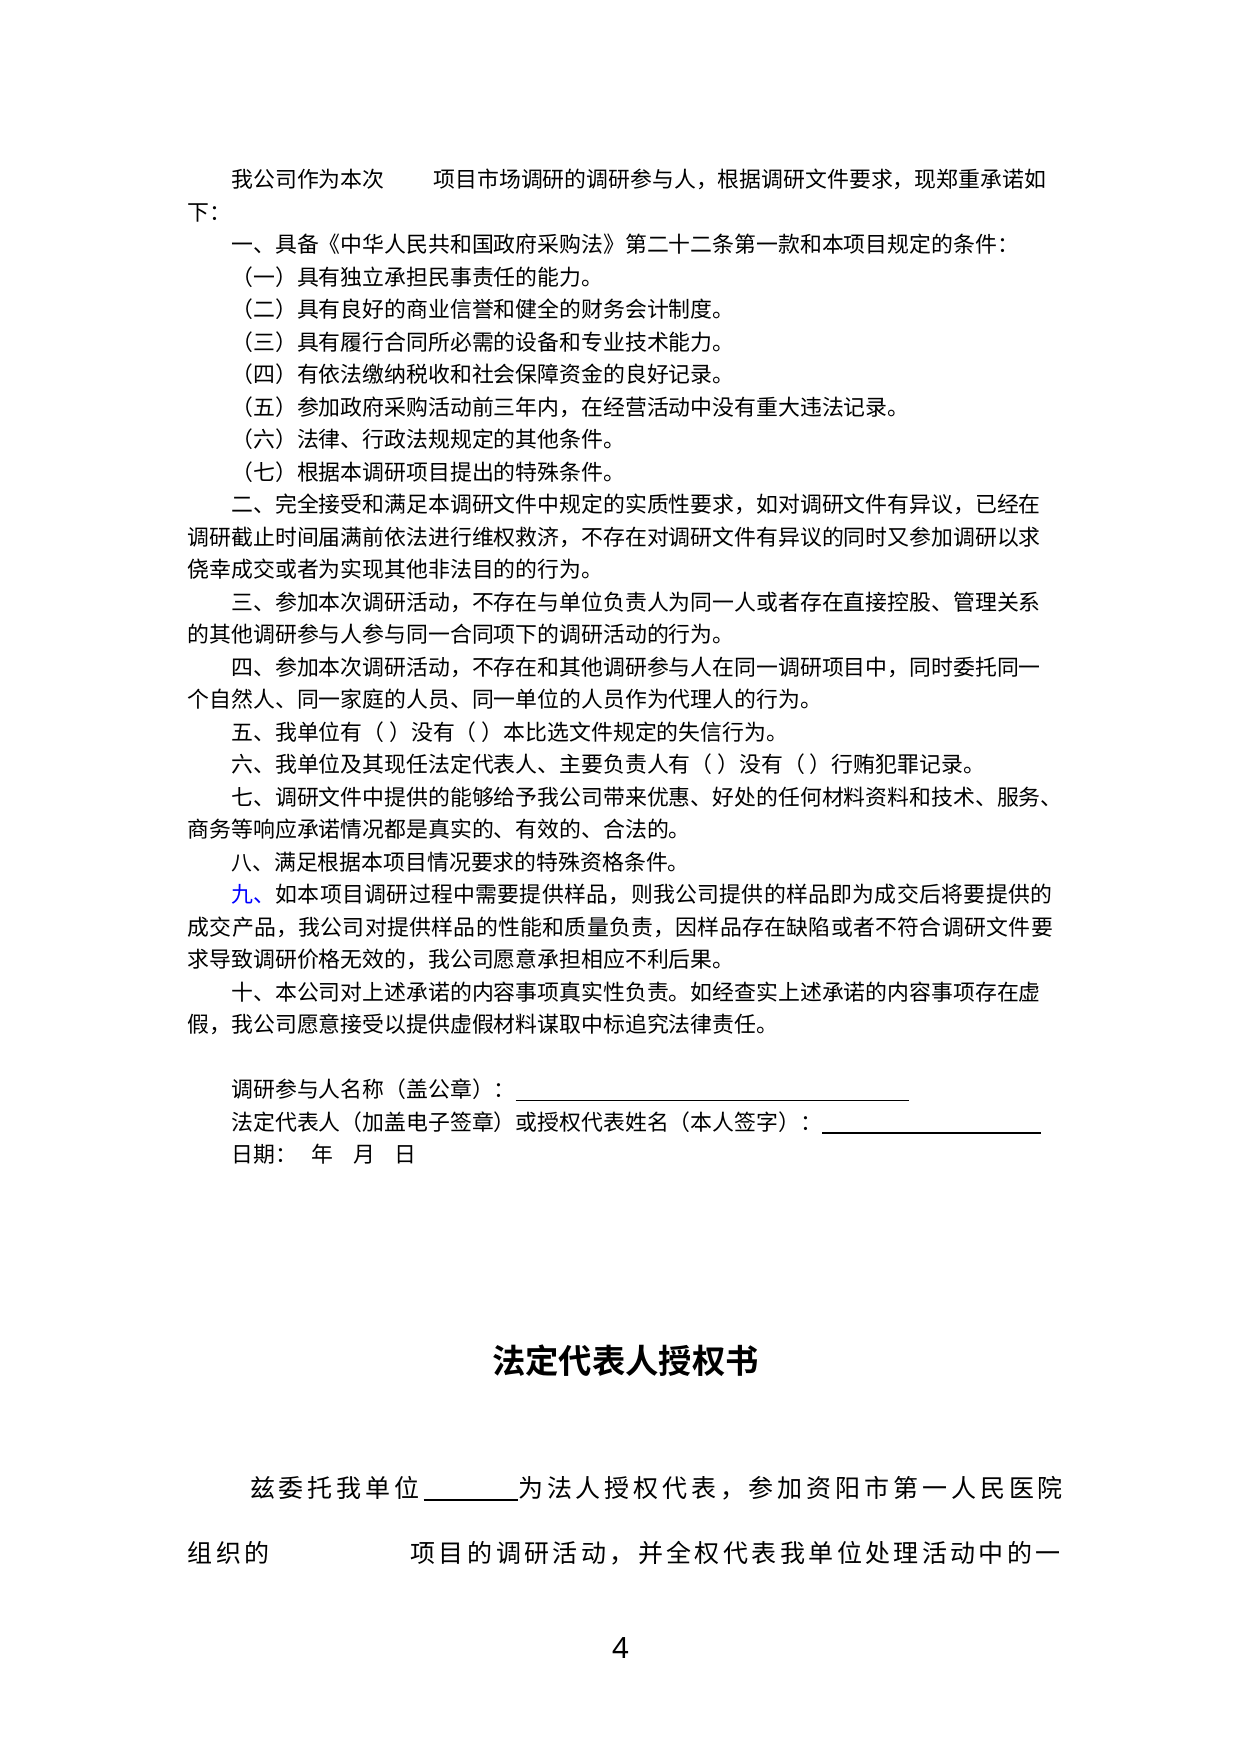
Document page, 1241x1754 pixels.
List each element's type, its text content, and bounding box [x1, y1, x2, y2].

text 八、满足根据本项目情况要求的特殊资格条件。 [187, 844, 1053, 877]
text 六、我单位及其现任法定代表人、主要负责人有（ ）没有（ ）行贿犯罪记录。 [187, 747, 1053, 779]
text 我公司作为本次 项目市场调研的调研参与人，根据调研文件要求，现郑重承诺如下： [187, 162, 1053, 227]
text 一、具备《中华人民共和国政府采购法》第二十二条第一款和本项目规定的条件： [187, 227, 1053, 259]
text 十、本公司对上述承诺的内容事项真实性负责。如经查实上述承诺的内容事项存在虚假，我公司愿意接受以提供虚假材料谋取中标追究法律责任。 [187, 974, 1053, 1039]
text 法定代表人（加盖电子签章）或授权代表姓名（本人签字）： [187, 1104, 1053, 1137]
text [187, 1454, 1063, 1584]
text 日期： 年 月 日 [187, 1137, 1053, 1169]
text 调研参与人名称（盖公章）： [187, 1072, 1053, 1104]
text 九、如本项目调研过程中需要提供样品，则我公司提供的样品即为成交后将要提供的成交产品，我公司对提供样品的性能和质量负责，因样品存在缺陷或者不符合调研文件要求导致调研价格无效的，我公司愿意承担相应不利后果。 [187, 877, 1053, 974]
text 七、调研文件中提供的能够给予我公司带来优惠、好处的任何材料资料和技术、服务、商务等响应承诺情况都是真实的、有效的、合法的。 [187, 779, 1053, 844]
text 四、参加本次调研活动，不存在和其他调研参与人在同一调研项目中，同时委托同一个自然人、同一家庭的人员、同一单位的人员作为代理人的行为。 [187, 649, 1053, 714]
subtitle 法定代表人授权书 [187, 1327, 1063, 1392]
text （一）具有独立承担民事责任的能力。 （二）具有良好的商业信誉和健全的财务会计制度。 （三）具有履行合同所必需的设备和专业技术能力。 （四）有依法缴纳税收和社会保障资金的良好记录。 （五）参加政府采购活动前三年内，在经营活动中没有重大违法记录。 [187, 259, 1053, 422]
text （七）根据本调研项目提出的特殊条件。 [187, 454, 1053, 487]
text 五、我单位有（ ）没有（ ）本比选文件规定的失信行为。 [187, 714, 1053, 747]
text （六）法律、行政法规规定的其他条件。 [187, 422, 1053, 454]
text 二、完全接受和满足本调研文件中规定的实质性要求，如对调研文件有异议，已经在调研截止时间届满前依法进行维权救济，不存在对调研文件有异议的同时又参加调研以求侥幸成交或者为实现其他非法目的的行为。 [187, 487, 1053, 584]
text 三、参加本次调研活动，不存在与单位负责人为同一人或者存在直接控股、管理关系的其他调研参与人参与同一合同项下的调研活动的行为。 [187, 584, 1053, 649]
